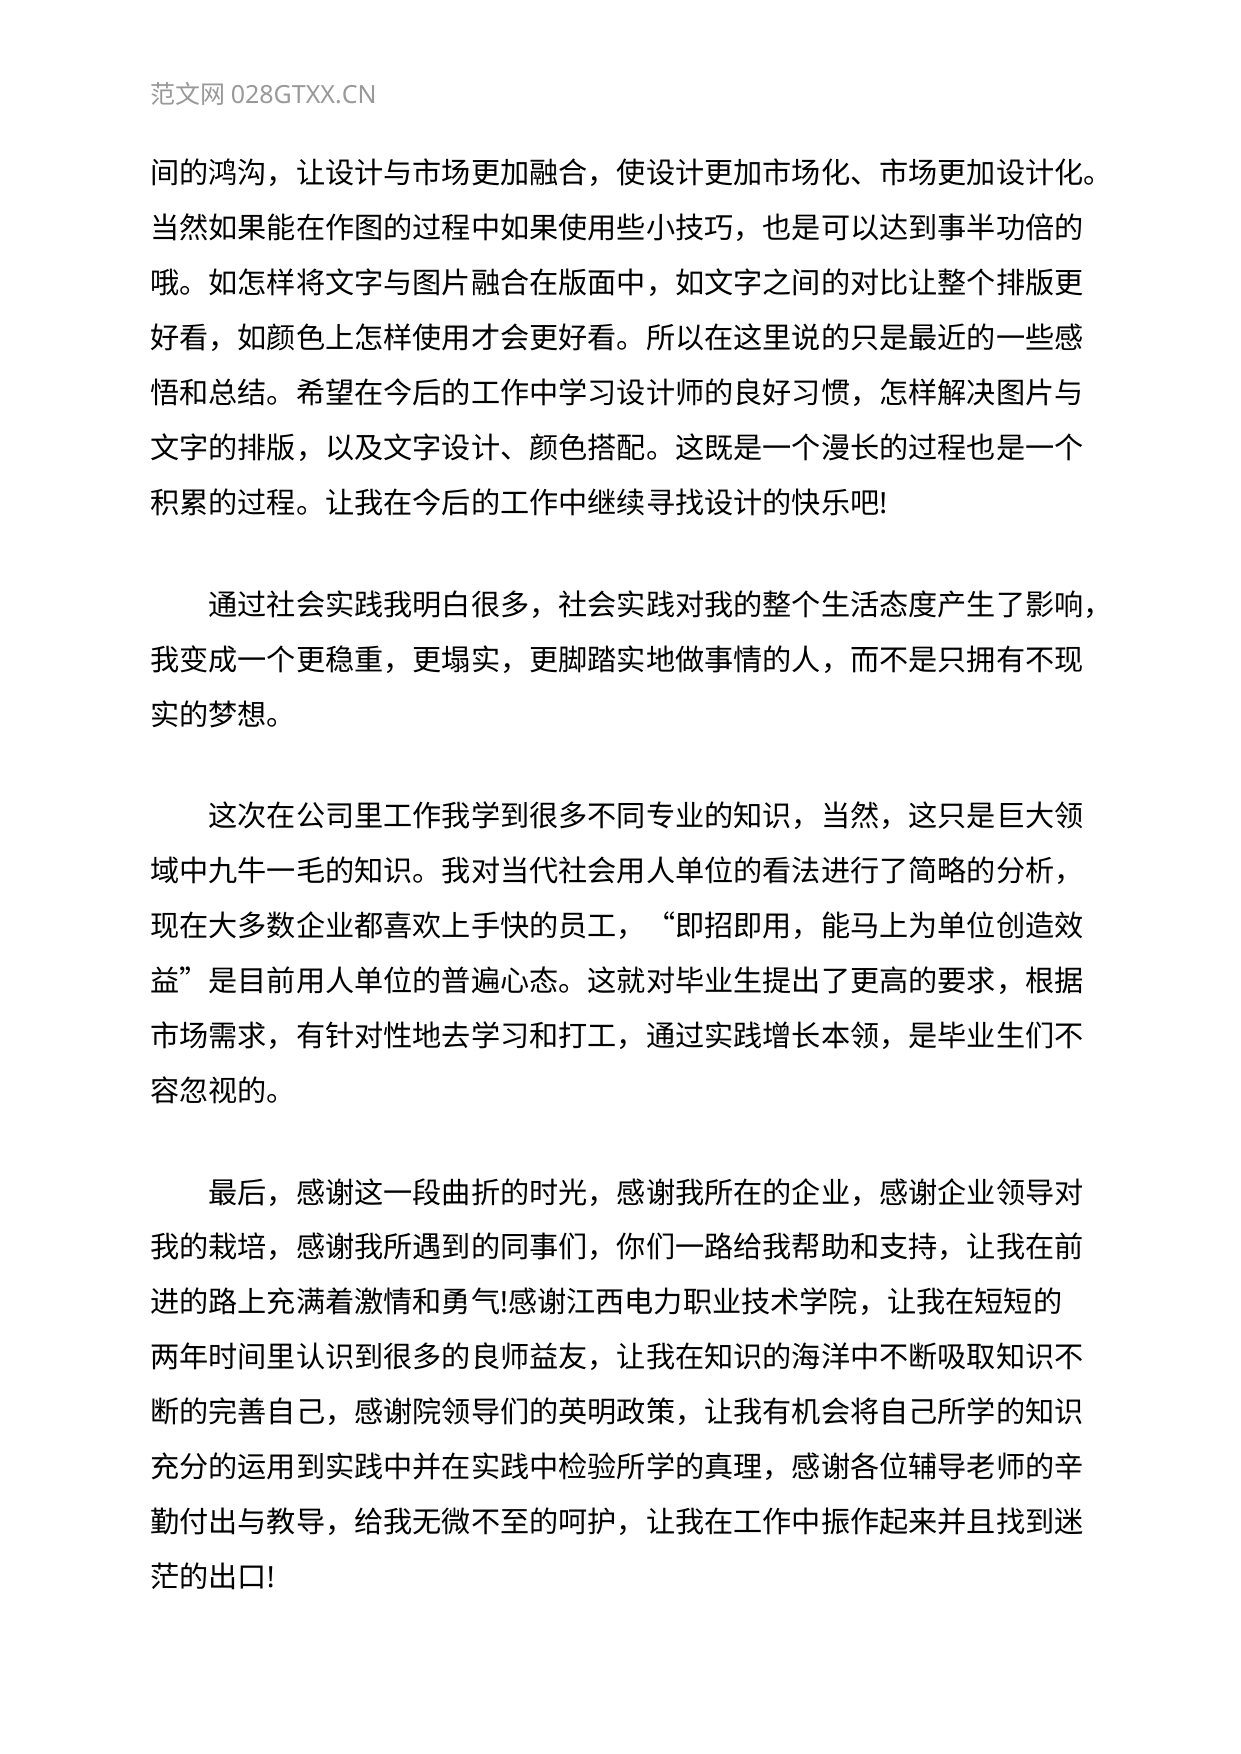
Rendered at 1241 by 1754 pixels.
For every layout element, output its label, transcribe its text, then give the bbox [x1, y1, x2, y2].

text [150, 150, 1090, 522]
text 最后，感谢这一段曲折的时光，感谢我所在的企业，感谢企业领导对我的栽培，感谢我所遇到的同事们，你们一路给我帮助和支持，让我在前进的路上充满着激情和勇气!感谢江西电力职业技术学院，让我在短短的两年时间里认识到很多的良师益友，让我在知识的海洋中不断吸取知识不断的完善自己，感谢院领导们的英明政策，让我有机会将自己所学的知识充分的运用到实践中并在实践中检验所学的真理，感谢各位辅导老师的辛勤付出与教导，给我无微不至的呵护，让我在工作中振作起来并且找到迷茫的出口! [150, 1169, 1090, 1596]
text 这次在公司里工作我学到很多不同专业的知识，当然，这只是巨大领域中九牛一毛的知识。我对当代社会用人单位的看法进行了简略的分析，现在大多数企业都喜欢上手快的员工，“即招即用，能马上为单位创造效益”是目前用人单位的普遍心态。这就对毕业生提出了更高的要求，根据市场需求，有针对性地去学习和打工，通过实践增长本领，是毕业生们不容忽视的。 [150, 793, 1090, 1110]
text 通过社会实践我明白很多，社会实践对我的整个生活态度产生了影响，我变成一个更稳重，更塌实，更脚踏实地做事情的人，而不是只拥有不现实的梦想。 [150, 581, 1090, 733]
